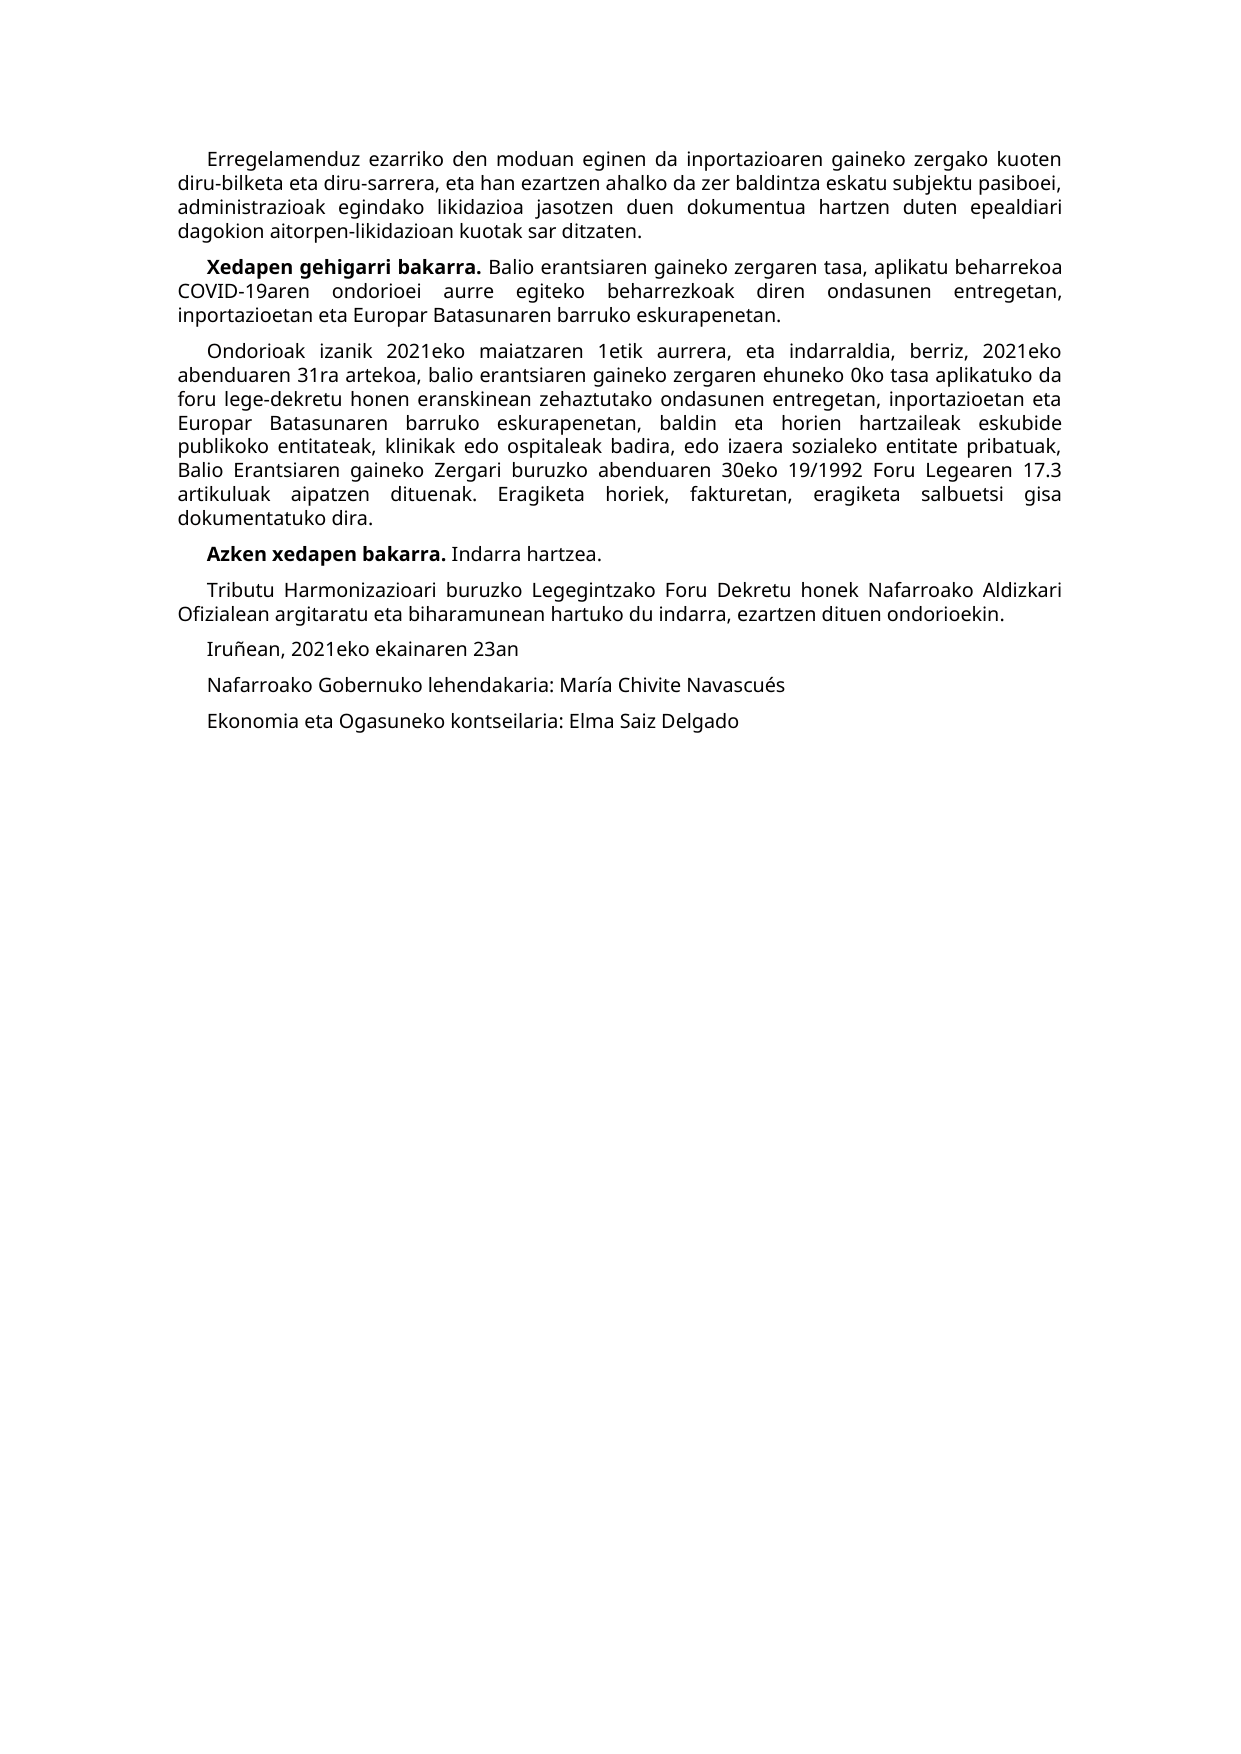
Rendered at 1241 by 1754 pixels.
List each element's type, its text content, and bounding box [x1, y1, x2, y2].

text Iruñean, 2021eko ekainaren 23an [177, 638, 1063, 662]
text Xedapen gehigarri bakarra. Balio erantsiaren gaineko zergaren tasa, aplikatu beharrekoa COVID-19aren ondorioei aurre egiteko beharrezkoak diren ondasunen entregetan, inportazioetan eta Europar Batasunaren barruko eskurapenetan. [177, 255, 1063, 327]
text Ondorioak izanik 2021eko maiatzaren 1etik aurrera, eta indarraldia, berriz, 2021eko abenduaren 31ra artekoa, balio erantsiaren gaineko zergaren ehuneko 0ko tasa aplikatuko da foru lege-dekretu honen eranskinean zehaztutako ondasunen entregetan, inportazioetan eta Europar Batasunaren barruko eskurapenetan, baldin eta horien hartzaileak eskubide publikoko entitateak, klinikak edo ospitaleak badira, edo izaera sozialeko entitate pribatuak, Balio Erantsiaren gaineko Zergari buruzko abenduaren 30eko 19/1992 Foru Legearen 17.3 artikuluak aipatzen dituenak. Eragiketa horiek, fakturetan, eragiketa salbuetsi gisa dokumentatuko dira. [177, 339, 1063, 531]
text Azken xedapen bakarra. Indarra hartzea. [177, 542, 1063, 566]
text Tributu Harmonizazioari buruzko Legegintzako Foru Dekretu honek Nafarroako Aldizkari Ofizialean argitaratu eta biharamunean hartuko du indarra, ezartzen dituen ondorioekin. [177, 578, 1063, 626]
text Ekonomia eta Ogasuneko kontseilaria: Elma Saiz Delgado [177, 709, 1063, 733]
text Erregelamenduz ezarriko den moduan eginen da inportazioaren gaineko zergako kuoten diru-bilketa eta diru-sarrera, eta han ezartzen ahalko da zer baldintza eskatu subjektu pasiboei, administrazioak egindako likidazioa jasotzen duen dokumentua hartzen duten epealdiari dagokion aitorpen-likidazioan kuotak sar ditzaten. [177, 148, 1063, 243]
text Nafarroako Gobernuko lehendakaria: María Chivite Navascués [177, 673, 1063, 697]
